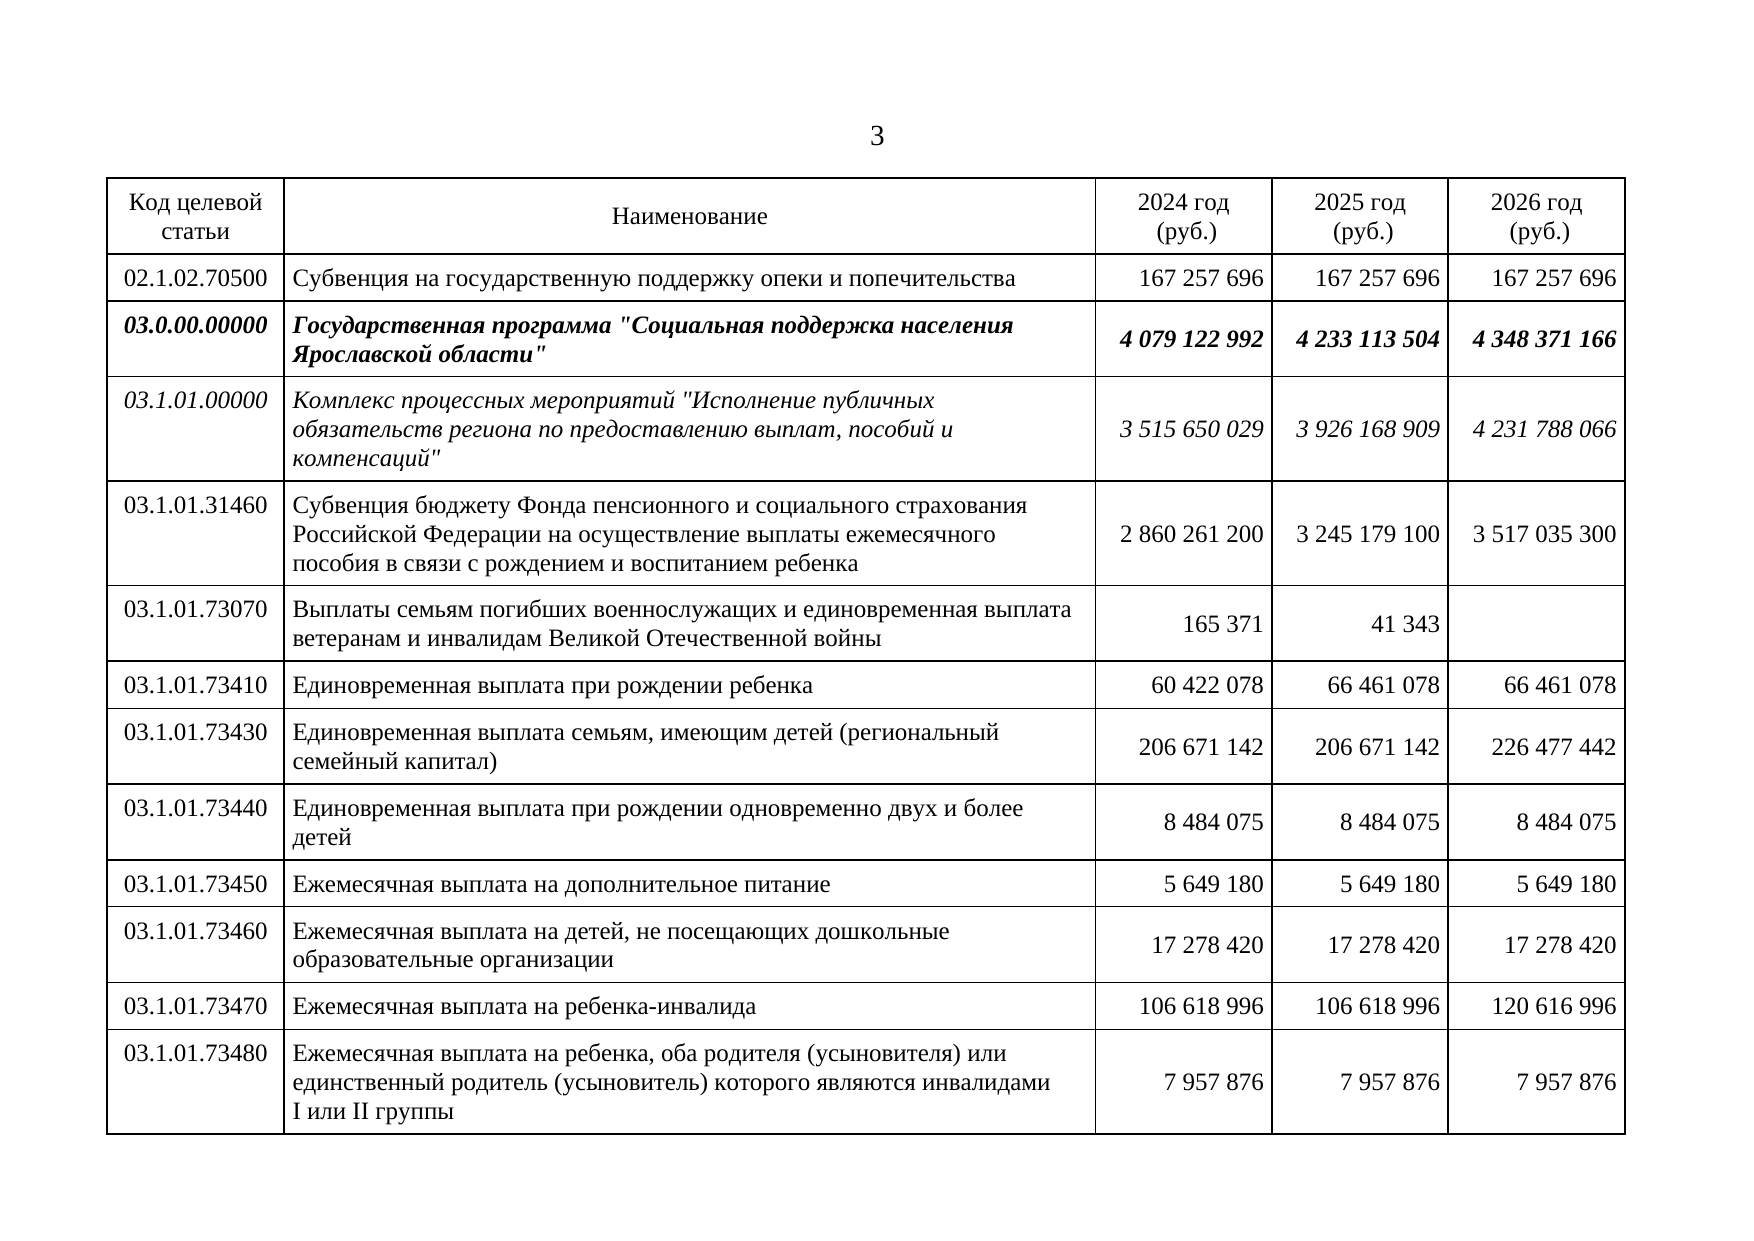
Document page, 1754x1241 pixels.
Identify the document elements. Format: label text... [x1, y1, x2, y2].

table_cell 17 278 420 [1096, 907, 1271, 982]
table_cell Ежемесячная выплата на дополнительное питание [285, 861, 1095, 906]
table_cell 4 233 113 504 [1273, 302, 1447, 376]
table_cell 02.1.02.70500 [108, 255, 283, 300]
table_header [1449, 179, 1624, 253]
table_cell 106 618 996 [1096, 983, 1271, 1028]
table_cell 7 957 876 [1273, 1030, 1447, 1133]
table_cell Ежемесячная выплата на ребенка-инвалида [285, 983, 1095, 1028]
table_cell 2 860 261 200 [1096, 482, 1271, 585]
table_header [285, 179, 1095, 253]
table_cell 4 348 371 166 [1449, 302, 1624, 376]
table_header [1096, 179, 1271, 253]
table_cell 03.1.01.73430 [108, 709, 283, 783]
table_cell 41 343 [1273, 586, 1447, 660]
table_cell Государственная программа "Социальная поддержка населения Ярославской области" [285, 302, 1095, 376]
table_cell 17 278 420 [1273, 907, 1447, 982]
table_cell Ежемесячная выплата на детей, не посещающих дошкольные образовательные организации [285, 907, 1095, 982]
table_header [1273, 179, 1447, 253]
table_cell 3 517 035 300 [1449, 482, 1624, 585]
table_cell Выплаты семьям погибших военнослужащих и единовременная выплата ветеранам и инвалидам Великой Отечественной войны [285, 586, 1095, 660]
table_cell 66 461 078 [1273, 662, 1447, 707]
table_cell 7 957 876 [1096, 1030, 1271, 1133]
table_cell 03.1.01.73480 [108, 1030, 283, 1133]
table_cell 8 484 075 [1449, 785, 1624, 859]
table_cell 167 257 696 [1096, 255, 1271, 300]
table_cell Субвенция на государственную поддержку опеки и попечительства [285, 255, 1095, 300]
table_cell 5 649 180 [1449, 861, 1624, 906]
table_cell 8 484 075 [1273, 785, 1447, 859]
table_cell Комплекс процессных мероприятий "Исполнение публичных обязательств региона по предоставлению выплат, пособий и компенсаций" [285, 377, 1095, 480]
table_cell 206 671 142 [1273, 709, 1447, 783]
table_cell 66 461 078 [1449, 662, 1624, 707]
table_cell 106 618 996 [1273, 983, 1447, 1028]
table_cell 4 079 122 992 [1096, 302, 1271, 376]
table_cell Ежемесячная выплата на ребенка, оба родителя (усыновителя) или единственный родитель (усыновитель) которого являются инвалидами I или II группы [285, 1030, 1095, 1133]
table_cell 120 616 996 [1449, 983, 1624, 1028]
table_cell 03.1.01.73460 [108, 907, 283, 982]
table_cell 3 515 650 029 [1096, 377, 1271, 480]
table_cell 5 649 180 [1273, 861, 1447, 906]
table_cell 03.1.01.73470 [108, 983, 283, 1028]
table_cell 3 245 179 100 [1273, 482, 1447, 585]
table_cell 03.0.00.00000 [108, 302, 283, 376]
table_cell 226 477 442 [1449, 709, 1624, 783]
table_cell 167 257 696 [1449, 255, 1624, 300]
table_cell 03.1.01.73440 [108, 785, 283, 859]
table_cell 206 671 142 [1096, 709, 1271, 783]
table_cell 03.1.01.73450 [108, 861, 283, 906]
table_cell Субвенция бюджету Фонда пенсионного и социального страхования Российской Федерации на осуществление выплаты ежемесячного пособия в связи с рождением и воспитанием ребенка [285, 482, 1095, 585]
table_cell 8 484 075 [1096, 785, 1271, 859]
table_cell 03.1.01.31460 [108, 482, 283, 585]
table_cell 03.1.01.00000 [108, 377, 283, 480]
table_cell 5 649 180 [1096, 861, 1271, 906]
table_cell 167 257 696 [1273, 255, 1447, 300]
table_cell 03.1.01.73410 [108, 662, 283, 707]
table_cell 17 278 420 [1449, 907, 1624, 982]
table_cell Единовременная выплата семьям, имеющим детей (региональный семейный капитал) [285, 709, 1095, 783]
table_cell 165 371 [1096, 586, 1271, 660]
table_cell 3 926 168 909 [1273, 377, 1447, 480]
table_cell Единовременная выплата при рождении одновременно двух и более детей [285, 785, 1095, 859]
table_cell 4 231 788 066 [1449, 377, 1624, 480]
table_cell 03.1.01.73070 [108, 586, 283, 660]
table_cell [1449, 586, 1624, 660]
table_cell 7 957 876 [1449, 1030, 1624, 1133]
table_cell 60 422 078 [1096, 662, 1271, 707]
table_cell Единовременная выплата при рождении ребенка [285, 662, 1095, 707]
table_header [108, 179, 283, 253]
